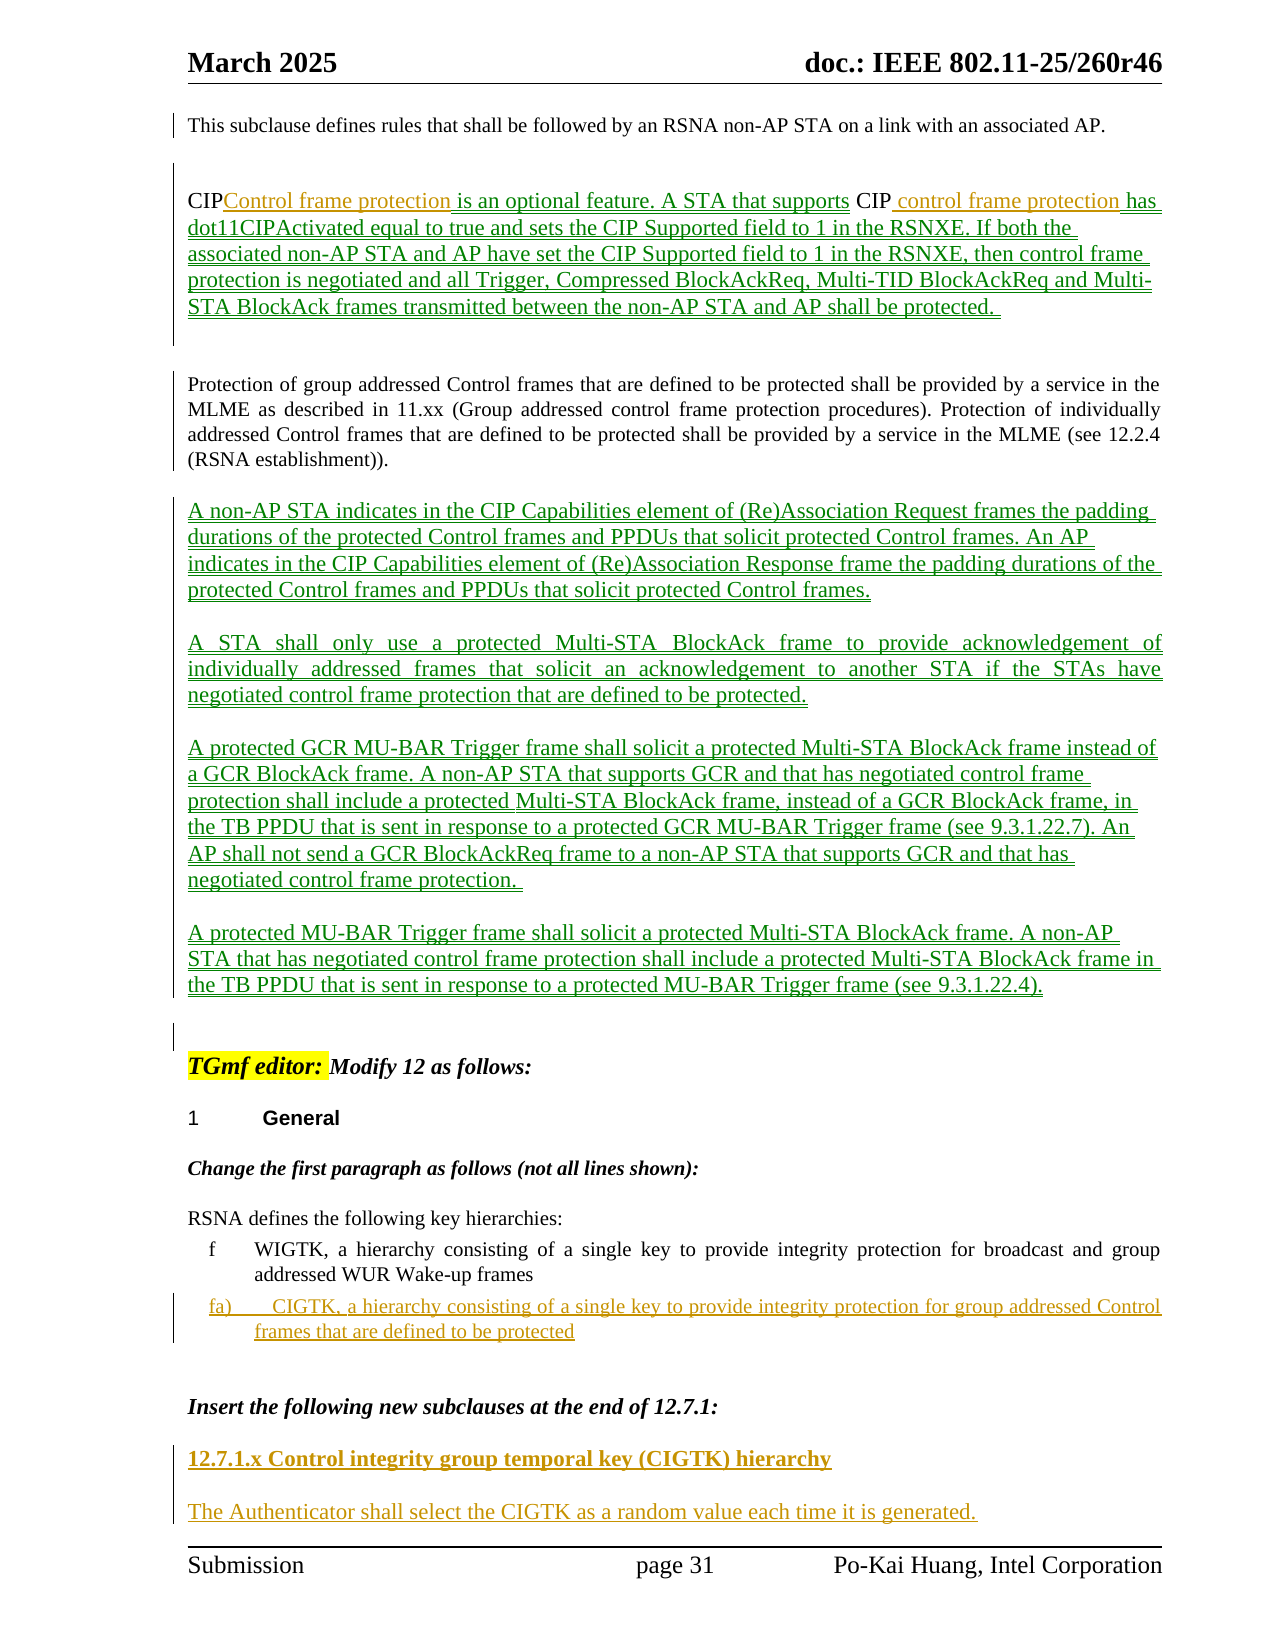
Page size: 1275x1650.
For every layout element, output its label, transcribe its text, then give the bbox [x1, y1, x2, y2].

text Insert the following new subclauses at the end of 12.7.1: [187, 1393, 1162, 1419]
text RSNA defines the following key hierarchies: [187, 1205, 1162, 1230]
text Change the first paragraph as follows (not all lines shown): [187, 1155, 1162, 1180]
list General [187, 1105, 1162, 1130]
text This subclause defines rules that shall be followed by an RSNA non-AP STA on a link with an associated AP. [187, 112, 1162, 137]
text Protection of group addressed Control frames that are defined to be protected shall be provided by a service in the MLME as described in 11.xx (Group addressed control frame protection procedures). Protection of individually addressed Control frames that are defined to be protected shall be provided by a service in the MLME (see 12.2.4 (RSNA establishment)). [187, 371, 1162, 471]
list WIGTK, a hierarchy consisting of a single key to provide integrity protection for broadcast and group addressed WUR Wake-up frames [208, 1236, 1162, 1286]
text TGmf editor: Modify 12 as follows: [329, 1051, 1162, 1080]
